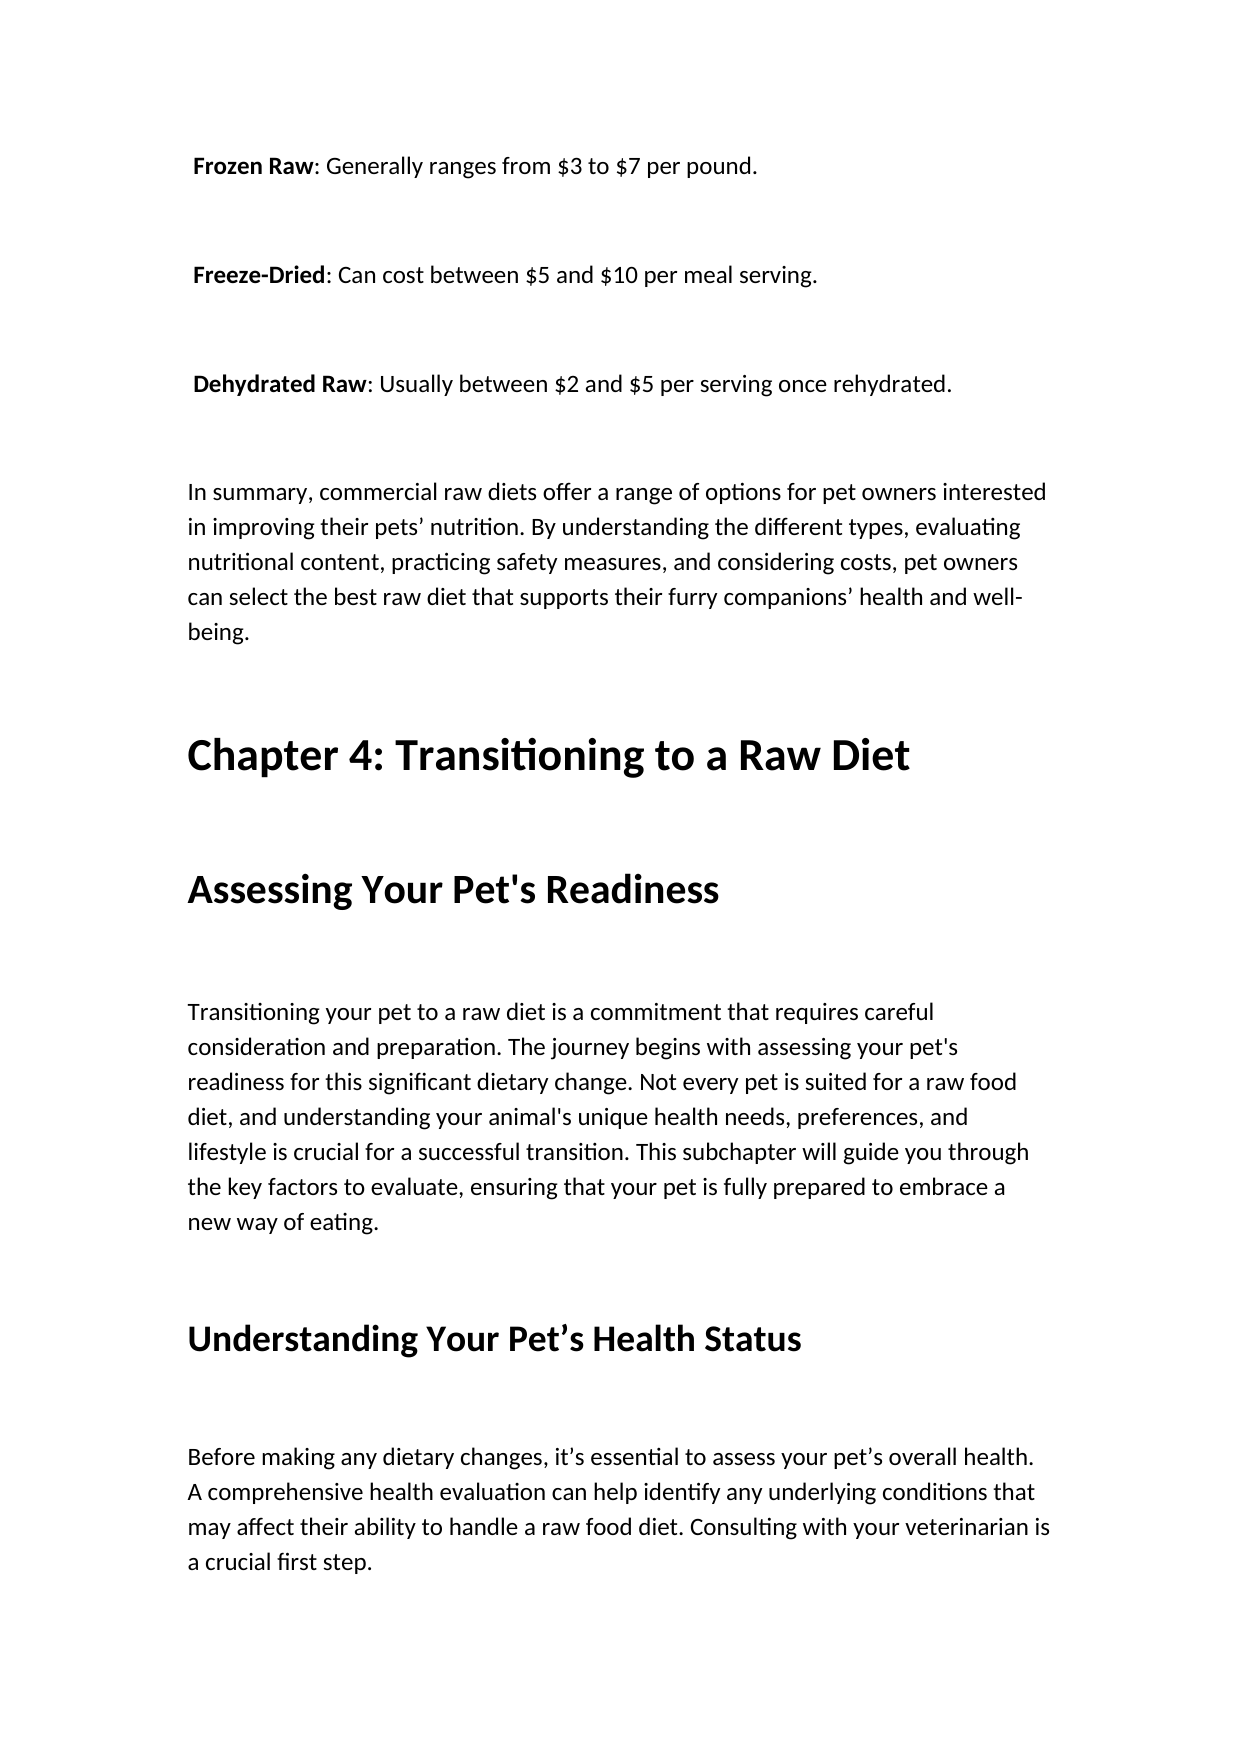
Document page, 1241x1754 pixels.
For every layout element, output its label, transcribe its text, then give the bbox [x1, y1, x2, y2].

text Understanding Your Pet’s Health Status [187, 1315, 1053, 1361]
text Before making any dietary changes, it’s essential to assess your pet’s overall health. A comprehensive health evaluation can help identify any underlying conditions that may affect their ability to handle a raw food diet. Consulting with your veterinarian is a crucial first step. [187, 1441, 1053, 1577]
text Chapter 4: Transitioning to a Raw Diet [187, 725, 1053, 781]
text Freeze-Dried: Can cost between $5 and $10 per meal serving. [187, 259, 1053, 289]
text Frozen Raw: Generally ranges from $3 to $7 per pound. [187, 150, 1053, 181]
text Dehydrated Raw: Usually between $2 and $5 per serving once rehydrated. [187, 368, 1053, 398]
text Transitioning your pet to a raw diet is a commitment that requires careful consideration and preparation. The journey begins with assessing your pet's readiness for this significant dietary change. Not every pet is suited for a raw food diet, and understanding your animal's unique health needs, preferences, and lifestyle is crucial for a successful transition. This subchapter will guide you through the key factors to evaluate, ensuring that your pet is fully prepared to embrace a new way of eating. [187, 996, 1053, 1236]
text In summary, commercial raw diets offer a range of options for pet owners interested in improving their pets’ nutrition. By understanding the different types, evaluating nutritional content, practicing safety measures, and considering costs, pet owners can select the best raw diet that supports their furry companions’ health and well-being. [187, 477, 1053, 647]
text Assessing Your Pet's Readiness [187, 863, 1053, 914]
